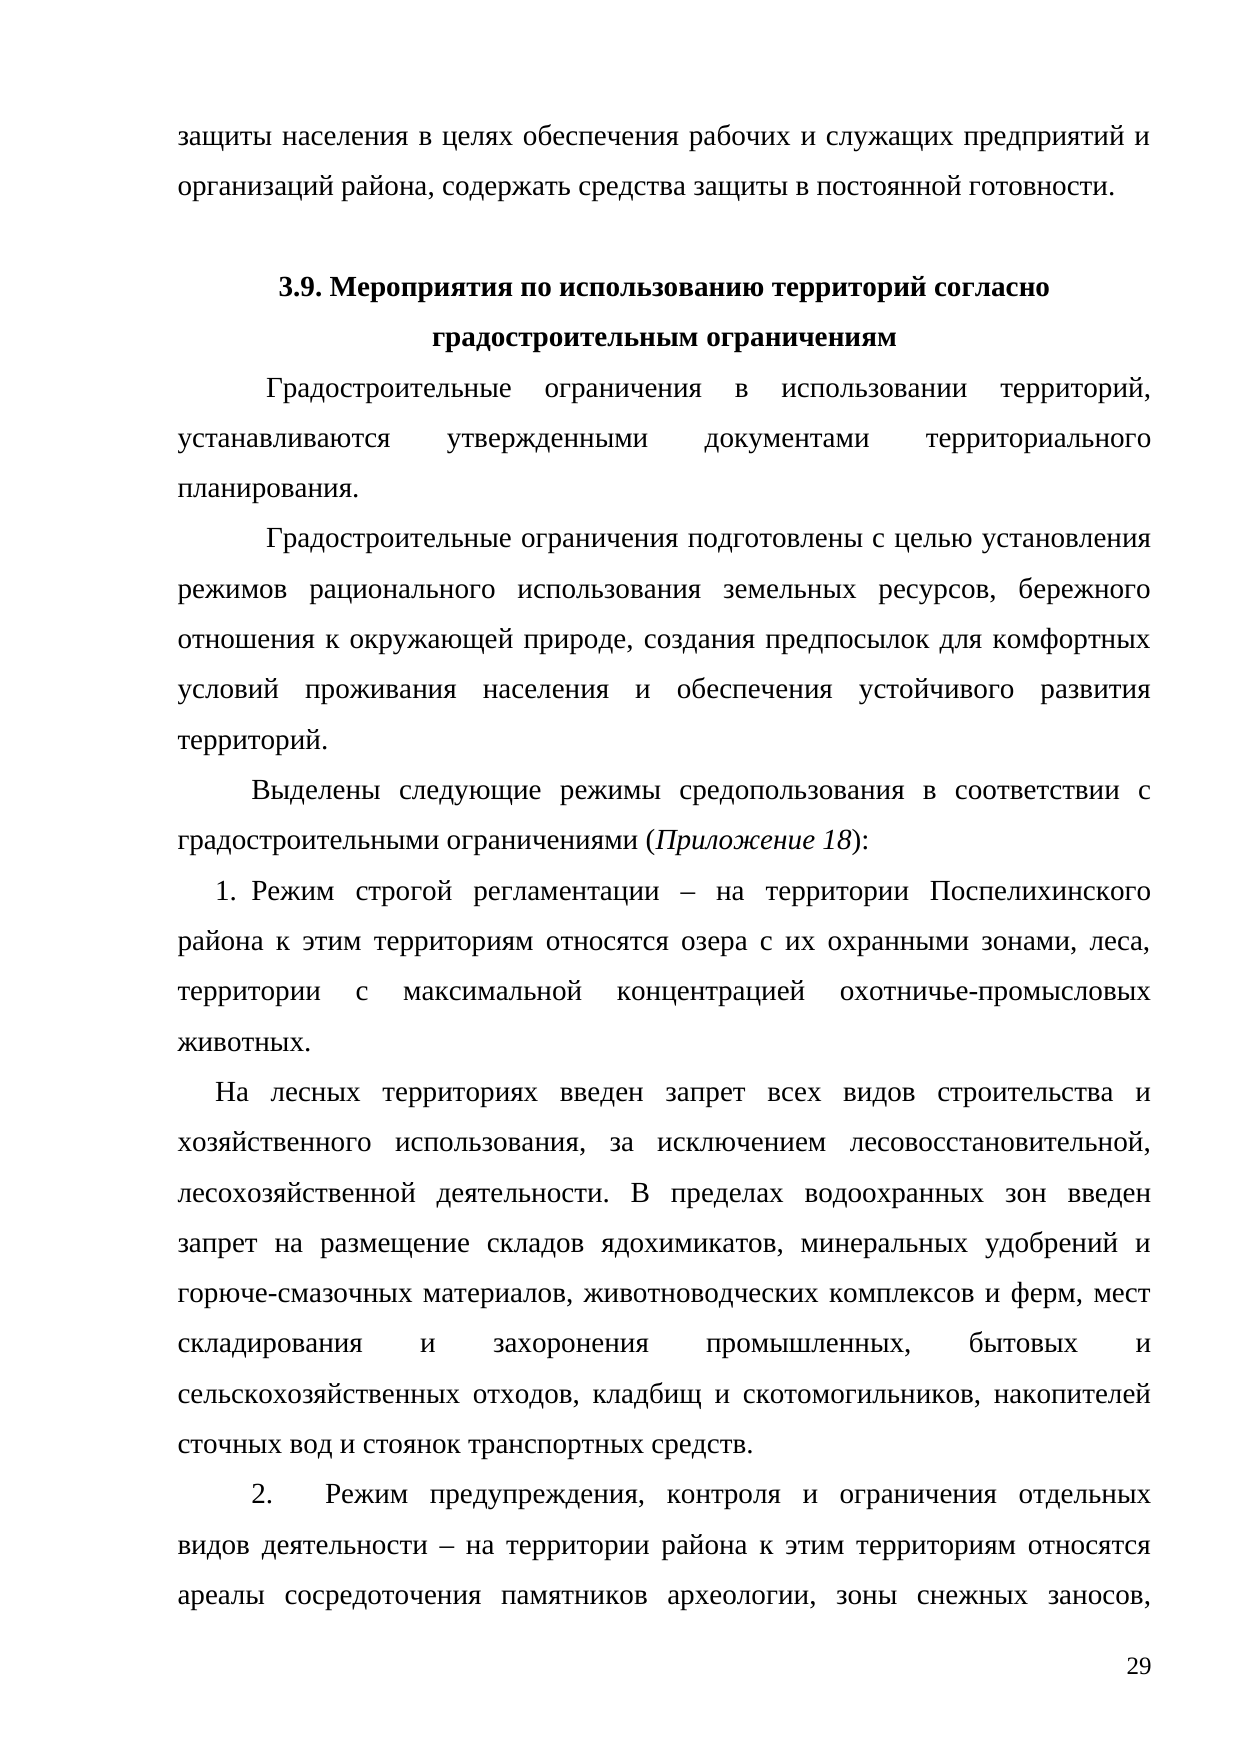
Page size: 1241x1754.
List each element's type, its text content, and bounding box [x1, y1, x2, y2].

text Выделены следующие режимы средопользования в соответствии с градостроительными ограничениями (Приложение 18): [177, 772, 1152, 856]
text Градостроительные ограничения подготовлены с целью установления режимов рационального использования земельных ресурсов, бережного отношения к окружающей природе, создания предпосылок для комфортных условий проживания населения и обеспечения устойчивого развития территорий. [177, 521, 1152, 755]
list Режим строгой регламентации – на территории Поспелихинского района к этим территориям относятся озера с их охранными зонами, леса, территории с максимальной концентрацией охотничье-промысловых животных. [177, 873, 1152, 1057]
text 3.9. Мероприятия по использованию территорий согласно градостроительным ограничениям [177, 269, 1152, 353]
text На лесных территориях введен запрет всех видов строительства и хозяйственного использования, за исключением лесовосстановительной, лесохозяйственной деятельности. В пределах водоохранных зон введен запрет на размещение складов ядохимикатов, минеральных удобрений и горюче-смазочных материалов, животноводческих комплексов и ферм, мест складирования и захоронения промышленных, бытовых и сельскохозяйственных отходов, кладбищ и скотомогильников, накопителей сточных вод и стоянок транспортных средств. [177, 1074, 1152, 1460]
text Градостроительные ограничения в использовании территорий, устанавливаются утвержденными документами территориального планирования. [177, 370, 1152, 504]
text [177, 118, 1152, 202]
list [177, 1477, 1152, 1611]
